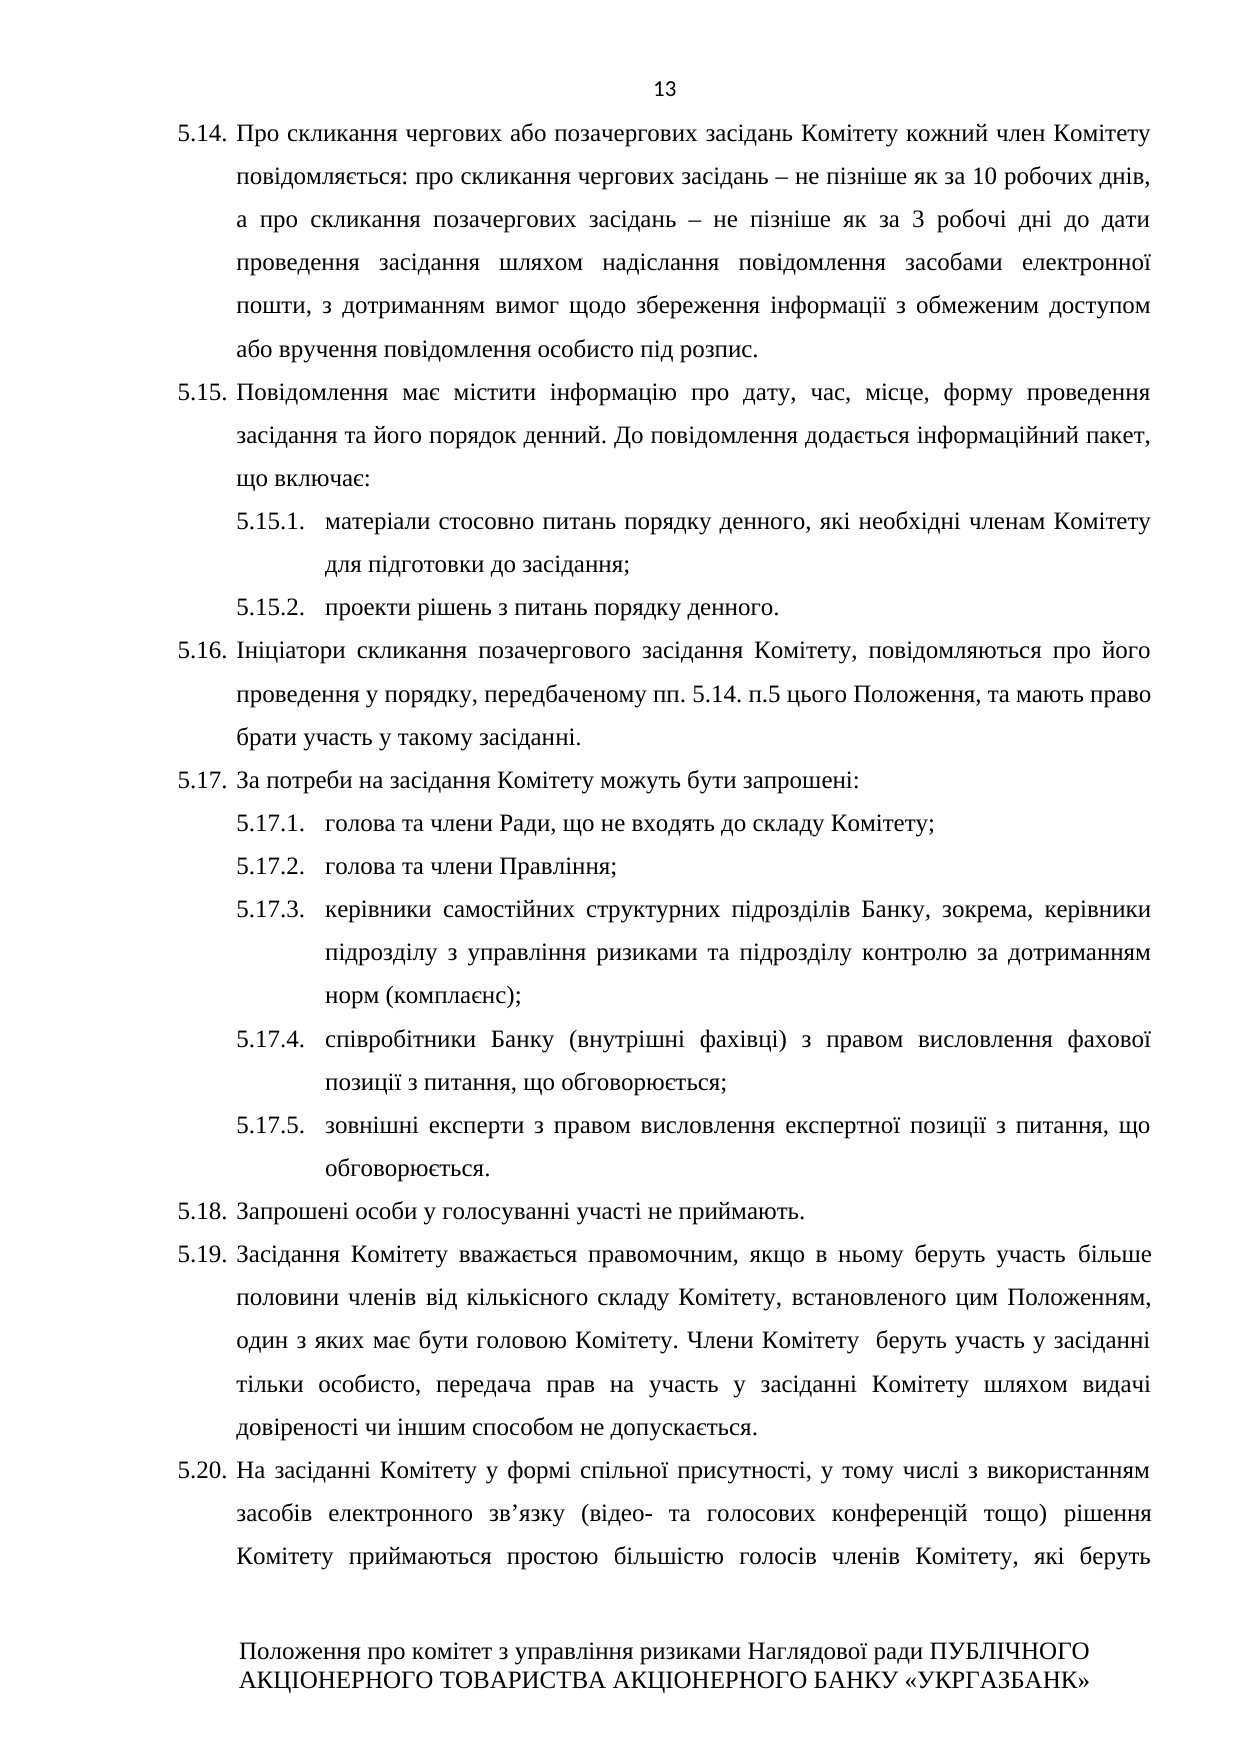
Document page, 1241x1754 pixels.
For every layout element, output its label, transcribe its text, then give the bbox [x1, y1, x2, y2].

list керівники самостійних структурних підрозділів Банку, зокрема, керівники підрозділу з управління ризиками та підрозділу контролю за дотриманням норм (комплаєнс); [236, 894, 1152, 1009]
list проекти рішень з питань порядку денного. [236, 592, 1152, 621]
list Повідомлення має містити інформацію про дату, час, місце, форму проведення засідання та його порядок денний. До повідомлення додається інформаційний пакет, що включає: [177, 377, 1152, 492]
list зовнішні експерти з правом висловлення експертної позиції з питання, що обговорюється. [236, 1110, 1152, 1182]
list За потреби на засідання Комітету можуть бути запрошені: [177, 765, 1152, 794]
list Запрошені особи у голосуванні участі не приймають. [177, 1196, 1152, 1225]
list Ініціатори скликання позачергового засідання Комітету, повідомляються про його проведення у порядку, передбаченому пп. 5.14. п.5 цього Положення, та мають право брати участь у такому засіданні. [177, 636, 1152, 751]
list співробітники Банку (внутрішні фахівці) з правом висловлення фахової позиції з питання, що обговорюється; [236, 1024, 1152, 1096]
list голова та члени Правління; [236, 851, 1152, 880]
list матеріали стосовно питань порядку денного, які необхідні членам Комітету для підготовки до засідання; [236, 506, 1152, 578]
list голова та члени Ради, що не входять до складу Комітету; [236, 808, 1152, 837]
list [177, 1455, 1152, 1570]
list Про скликання чергових або позачергових засідань Комітету кожний член Комітету повідомляється: про скликання чергових засідань – не пізніше як за 10 робочих днів, а про скликання позачергових засідань – не пізніше як за 3 робочі дні до дати проведення засідання шляхом надіслання повідомлення засобами електронної пошти, з дотриманням вимог щодо збереження інформації з обмеженим доступом або вручення повідомлення особисто під розпис. [177, 118, 1152, 362]
list Засідання Комітету вважається правомочним, якщо в ньому беруть участь більше половини членів від кількісного складу Комітету, встановленого цим Положенням, один з яких має бути головою Комітету. Члени Комітету беруть участь у засіданні тільки особисто, передача прав на участь у засіданні Комітету шляхом видачі довіреності чи іншим способом не допускається. [177, 1239, 1152, 1441]
